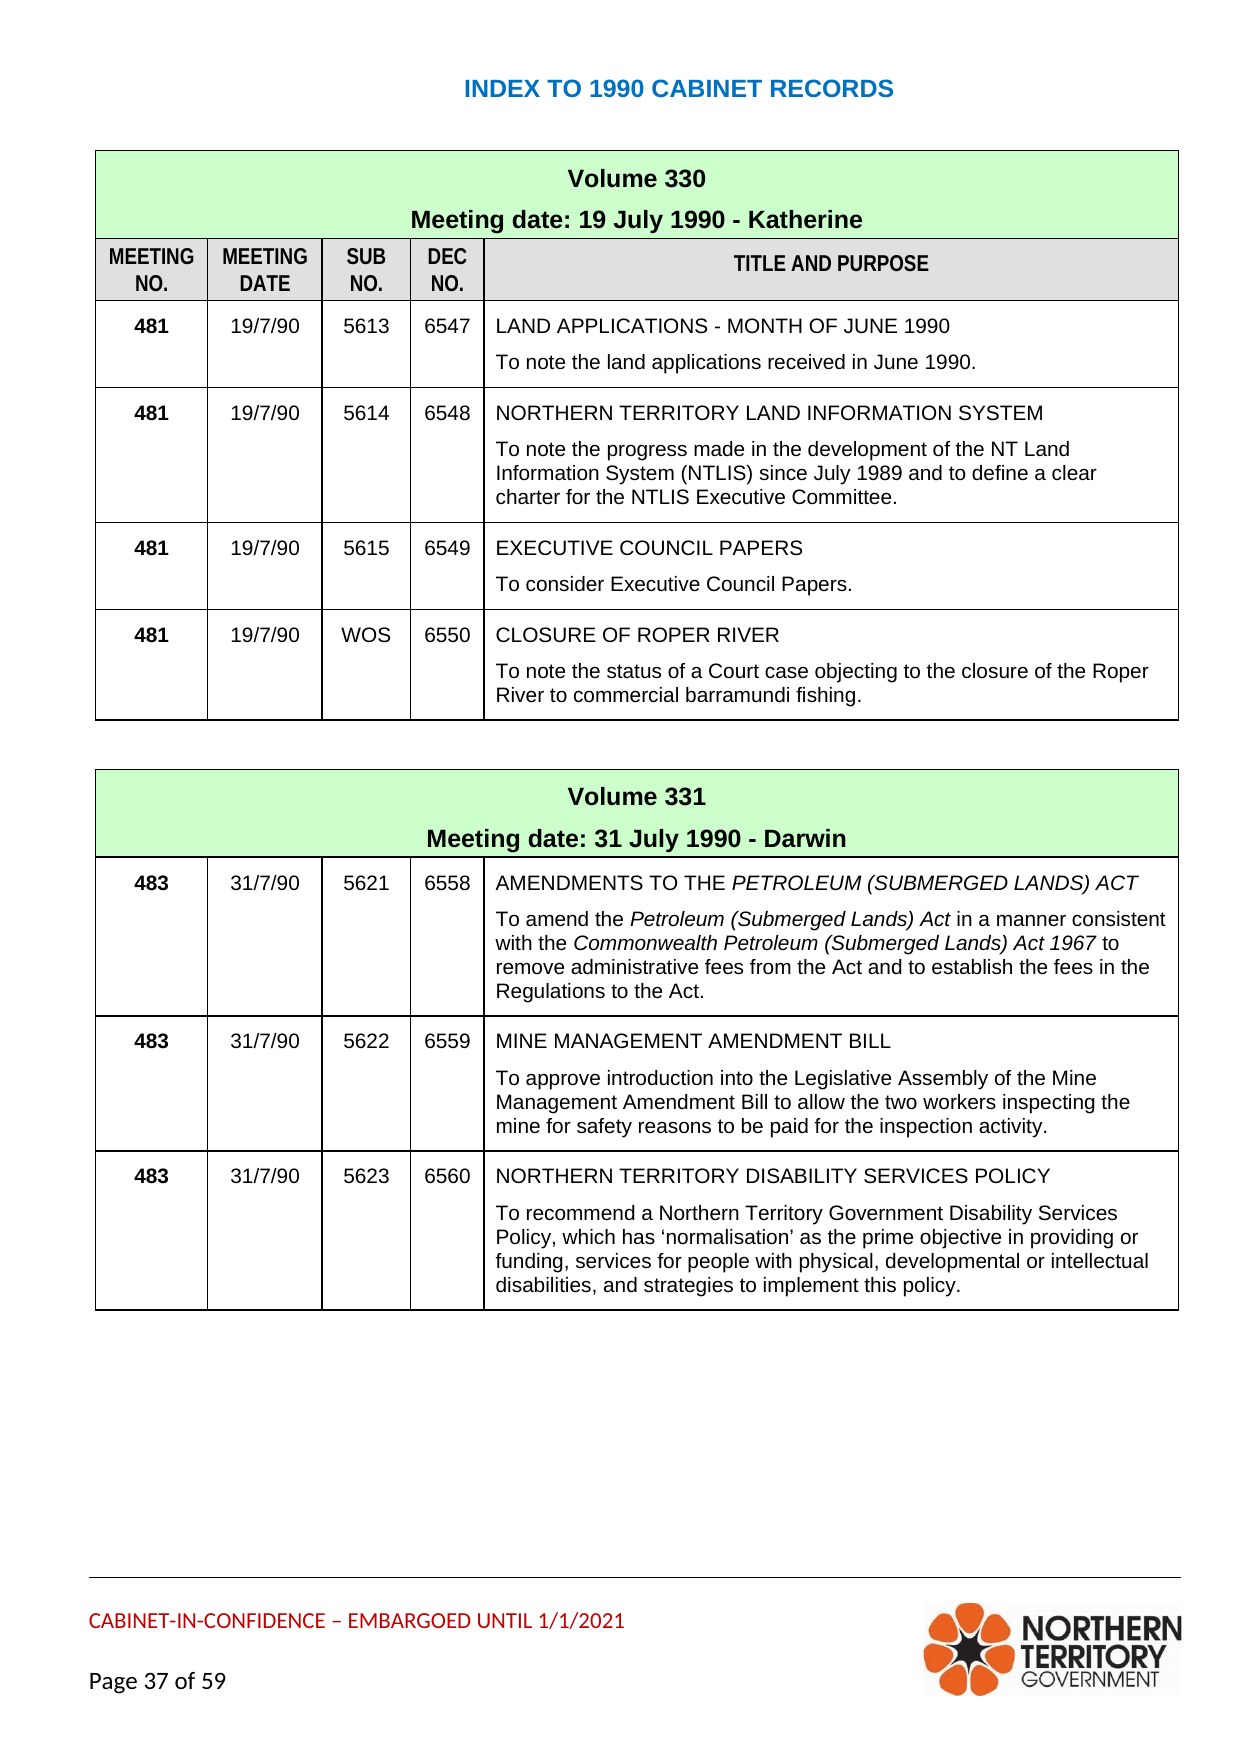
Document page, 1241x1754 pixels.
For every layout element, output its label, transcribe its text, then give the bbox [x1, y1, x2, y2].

table_cell AMENDMENTS TO THE PETROLEUM (SUBMERGED LANDS) ACT To amend the Petroleum (Submerged Lands) Act in a manner consistent with the Commonwealth Petroleum (Submerged Lands) Act 1967 to remove administrative fees from the Act and to establish the fees in the Regulations to the Act. [485, 858, 1178, 1015]
table_header Volume 331 Meeting date: 31 July 1990 - Darwin [96, 770, 1178, 856]
table_cell WOS [323, 610, 410, 719]
table_cell DEC NO. [411, 239, 483, 300]
table_cell EXECUTIVE COUNCIL PAPERS To consider Executive Council Papers. [485, 523, 1178, 608]
table_cell CLOSURE OF ROPER RIVER To note the status of a Court case objecting to the closure of the Roper River to commercial barramundi fishing. [485, 610, 1178, 719]
table_cell TITLE AND PURPOSE [485, 239, 1178, 300]
table_cell MINE MANAGEMENT AMENDMENT BILL To approve introduction into the Legislative Assembly of the Mine Management Amendment Bill to allow the two workers inspecting the mine for safety reasons to be paid for the inspection activity. [485, 1017, 1178, 1150]
table_cell 5614 [323, 388, 410, 521]
table_cell 31/7/90 [208, 1152, 321, 1309]
table_cell 483 [96, 1017, 207, 1150]
table_cell LAND APPLICATIONS - MONTH OF JUNE 1990 To note the land applications received in June 1990. [485, 301, 1178, 387]
table_cell 5622 [323, 1017, 410, 1150]
table_cell 483 [96, 858, 207, 1015]
table_cell 6559 [411, 1017, 483, 1150]
table_cell 481 [96, 523, 207, 608]
table_cell SUB NO. [323, 239, 410, 300]
table_cell 31/7/90 [208, 858, 321, 1015]
table_cell 5623 [323, 1152, 410, 1309]
table_cell 31/7/90 [208, 1017, 321, 1150]
table_cell 6550 [411, 610, 483, 719]
table_cell NORTHERN TERRITORY DISABILITY SERVICES POLICY To recommend a Northern Territory Government Disability Services Policy, which has ‘normalisation’ as the prime objective in providing or funding, services for people with physical, developmental or intellectual disabilities, and strategies to implement this policy. [485, 1152, 1178, 1309]
table_cell 6548 [411, 388, 483, 521]
table_header Volume 330 Meeting date: 19 July 1990 - Katherine [96, 151, 1178, 238]
table_cell 5613 [323, 301, 410, 387]
table_cell 19/7/90 [208, 301, 321, 387]
table_cell MEETING NO. [96, 239, 207, 300]
table_cell 19/7/90 [208, 610, 321, 719]
table_cell 6547 [411, 301, 483, 387]
table_cell 6549 [411, 523, 483, 608]
table_cell 6560 [411, 1152, 483, 1309]
table_cell 19/7/90 [208, 523, 321, 608]
table_cell NORTHERN TERRITORY LAND INFORMATION SYSTEM To note the progress made in the development of the NT Land Information System (NTLIS) since July 1989 and to define a clear charter for the NTLIS Executive Committee. [485, 388, 1178, 521]
table_cell 481 [96, 610, 207, 719]
table_cell 483 [96, 1152, 207, 1309]
table_cell 5615 [323, 523, 410, 608]
picture [923, 1603, 1182, 1696]
table_cell 481 [96, 301, 207, 387]
table_cell 481 [96, 388, 207, 521]
table_cell MEETING DATE [208, 239, 321, 300]
table_cell 5621 [323, 858, 410, 1015]
table_cell 6558 [411, 858, 483, 1015]
table_cell 19/7/90 [208, 388, 321, 521]
